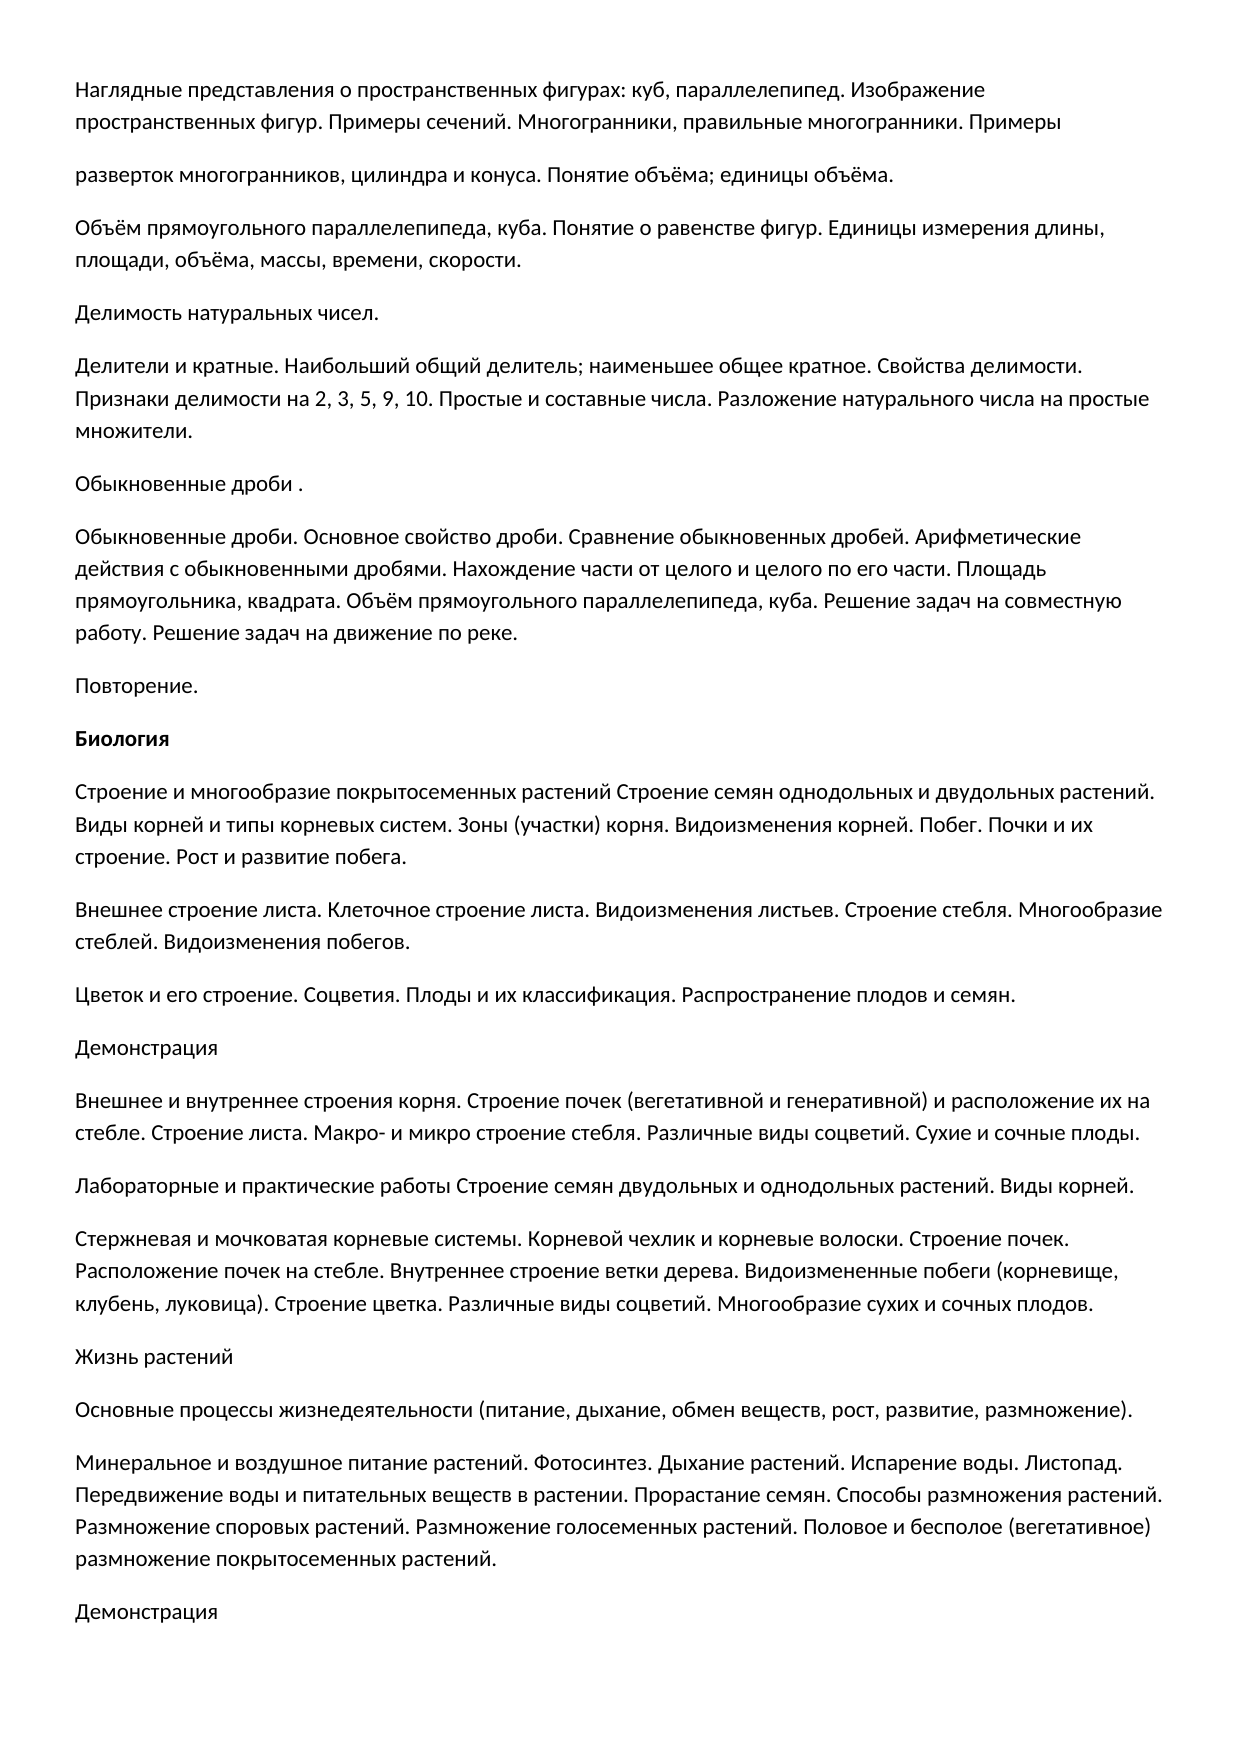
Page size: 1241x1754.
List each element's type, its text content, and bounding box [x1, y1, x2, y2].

text Минеральное и воздушное питание растений. Фотосинтез. Дыхание растений. Испарение воды. Листопад. Передвижение воды и питательных веществ в растении. Прорастание семян. Способы размножения растений. Размножение споровых растений. Размножение голосеменных растений. Половое и бесполое (вегетативное) размножение покрытосеменных растений. [75, 1448, 1165, 1572]
text Внешнее и внутреннее строения корня. Строение почек (вегетативной и генеративной) и расположение их на стебле. Строение листа. Макро- и микро строение стебля. Различные виды соцветий. Сухие и сочные плоды. [75, 1086, 1165, 1146]
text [75, 75, 1165, 135]
text Внешнее строение листа. Клеточное строение листа. Видоизменения листьев. Строение стебля. Многообразие стеблей. Видоизменения побегов. [75, 895, 1165, 955]
text Демонстрация [75, 1597, 1165, 1625]
text Жизнь растений [75, 1342, 1165, 1370]
text Делители и кратные. Наибольший общий делитель; наименьшее общее кратное. Свойства делимости. Признаки делимости на 2, 3, 5, 9, 10. Простые и составные числа. Разложение натурального числа на простые множители. [75, 351, 1165, 444]
text Основные процессы жизнедеятельности (питание, дыхание, обмен веществ, рост, развитие, размножение). [75, 1395, 1165, 1423]
text Цветок и его строение. Соцветия. Плоды и их классификация. Распространение плодов и семян. [75, 980, 1165, 1008]
text Стержневая и мочковатая корневые системы. Корневой чехлик и корневые волоски. Строение почек. Расположение почек на стебле. Внутреннее строение ветки дерева. Видоизмененные побеги (корневище, клубень, луковица). Строение цветка. Различные виды соцветий. Многообразие сухих и сочных плодов. [75, 1224, 1165, 1317]
text Биология [75, 724, 1165, 752]
text Обыкновенные дроби . [75, 469, 1165, 497]
text Демонстрация [75, 1033, 1165, 1061]
text Делимость натуральных чисел. [75, 298, 1165, 326]
text разверток многогранников, цилиндра и конуса. Понятие объёма; единицы объёма. [75, 160, 1165, 188]
text Повторение. [75, 671, 1165, 699]
text Строение и многообразие покрытосеменных растений Строение семян однодольных и двудольных растений. Виды корней и типы корневых систем. Зоны (участки) корня. Видоизменения корней. Побег. Почки и их строение. Рост и развитие побега. [75, 777, 1165, 870]
text Объём прямоугольного параллелепипеда, куба. Понятие о равенстве фигур. Единицы измерения длины, площади, объёма, массы, времени, скорости. [75, 213, 1165, 273]
text Лабораторные и практические работы Строение семян двудольных и однодольных растений. Виды корней. [75, 1171, 1165, 1199]
text Обыкновенные дроби. Основное свойство дроби. Сравнение обыкновенных дробей. Арифметические действия с обыкновенными дробями. Нахождение части от целого и целого по его части. Площадь прямоугольника, квадрата. Объём прямоугольного параллелепипеда, куба. Решение задач на совместную работу. Решение задач на движение по реке. [75, 522, 1165, 646]
